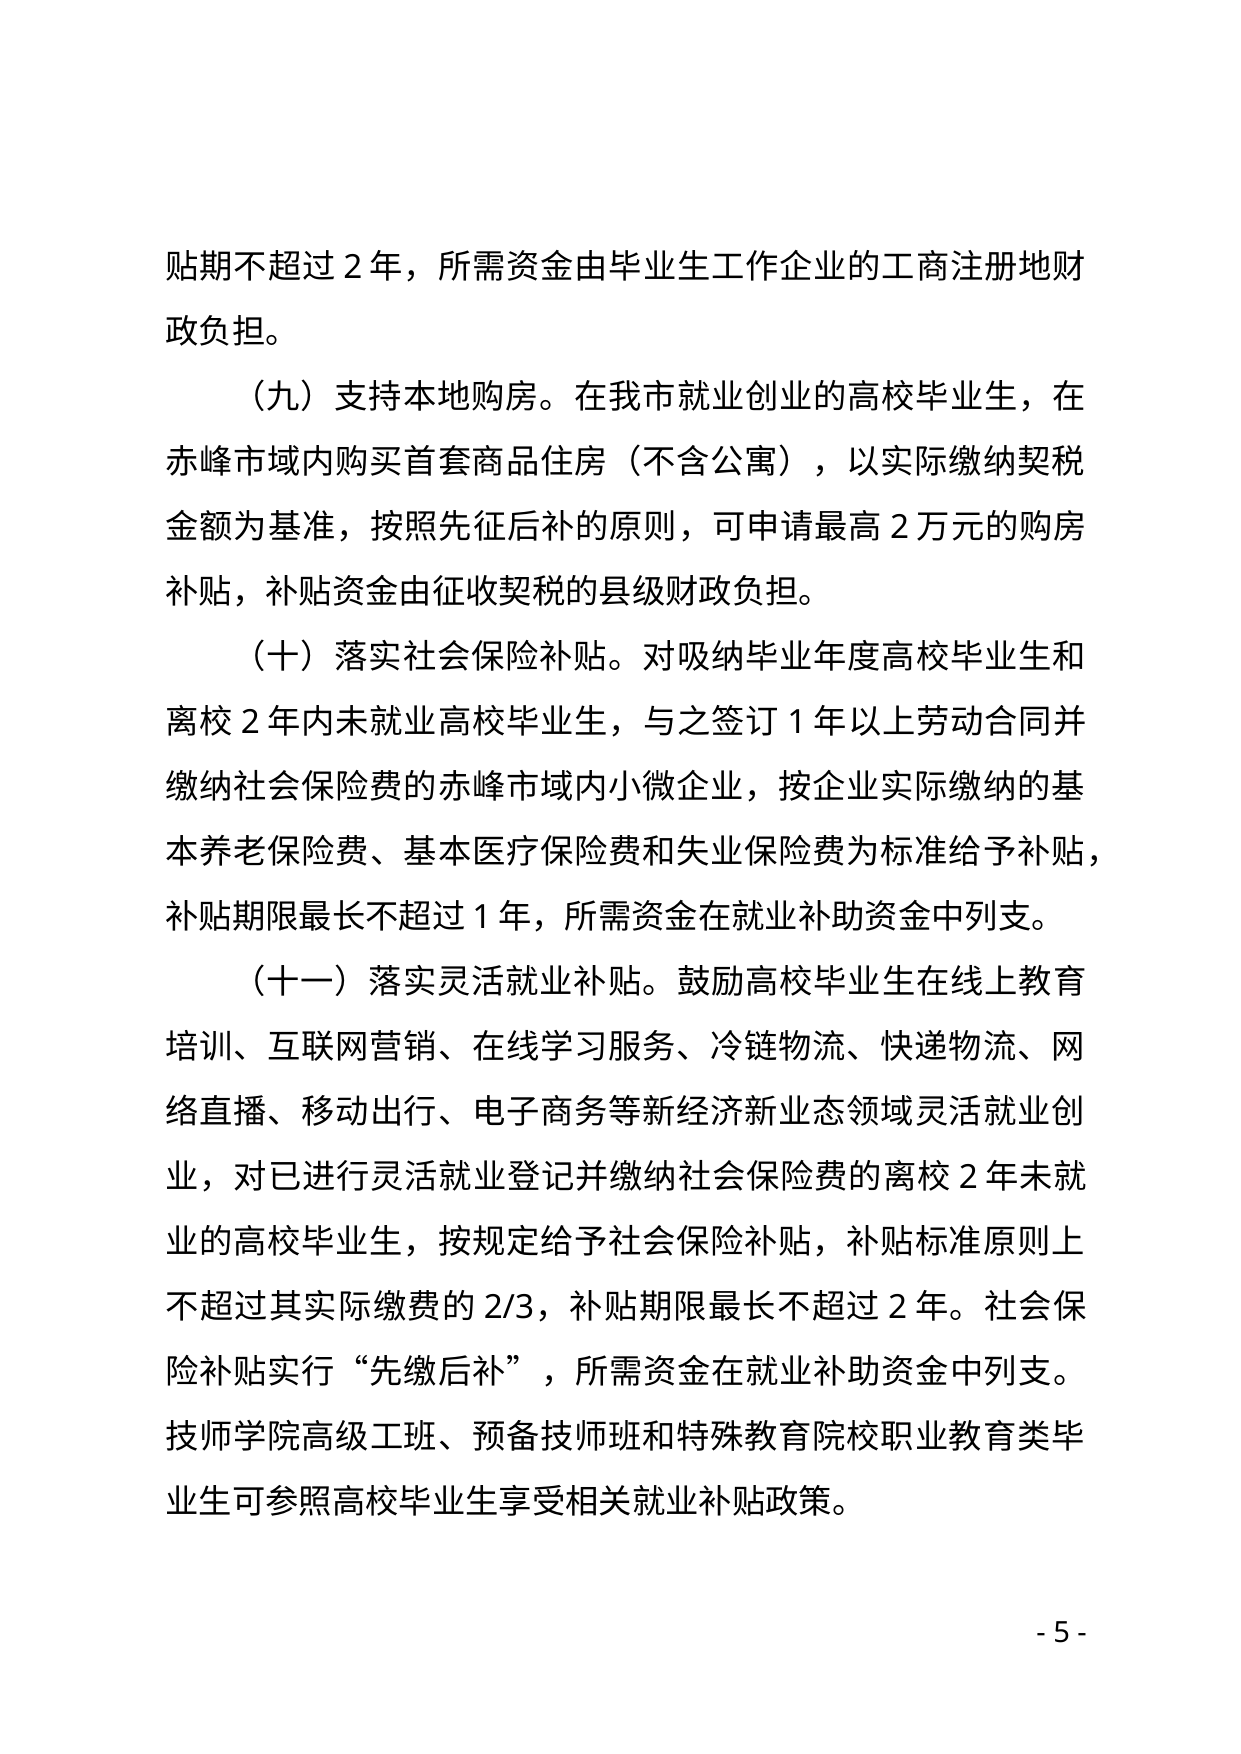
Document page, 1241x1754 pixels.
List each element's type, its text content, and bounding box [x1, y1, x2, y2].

text （九）支持本地购房。在我市就业创业的高校毕业生，在赤峰市域内购买首套商品住房（不含公寓），以实际缴纳契税金额为基准，按照先征后补的原则，可申请最高2万元的购房补贴，补贴资金由征收契税的县级财政负担。 [165, 361, 1087, 621]
text （十）落实社会保险补贴。对吸纳毕业年度高校毕业生和离校2年内未就业高校毕业生，与之签订1年以上劳动合同并缴纳社会保险费的赤峰市域内小微企业，按企业实际缴纳的基本养老保险费、基本医疗保险费和失业保险费为标准给予补贴，补贴期限最长不超过1年，所需资金在就业补助资金中列支。 [165, 621, 1087, 946]
text （十一）落实灵活就业补贴。鼓励高校毕业生在线上教育培训、互联网营销、在线学习服务、冷链物流、快递物流、网络直播、移动出行、电子商务等新经济新业态领域灵活就业创业，对已进行灵活就业登记并缴纳社会保险费的离校2年未就业的高校毕业生，按规定给予社会保险补贴，补贴标准原则上不超过其实际缴费的2/3，补贴期限最长不超过2年。社会保险补贴实行“先缴后补”，所需资金在就业补助资金中列支。技师学院高级工班、预备技师班和特殊教育院校职业教育类毕业生可参照高校毕业生享受相关就业补贴政策。 [165, 946, 1087, 1531]
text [165, 231, 1087, 361]
